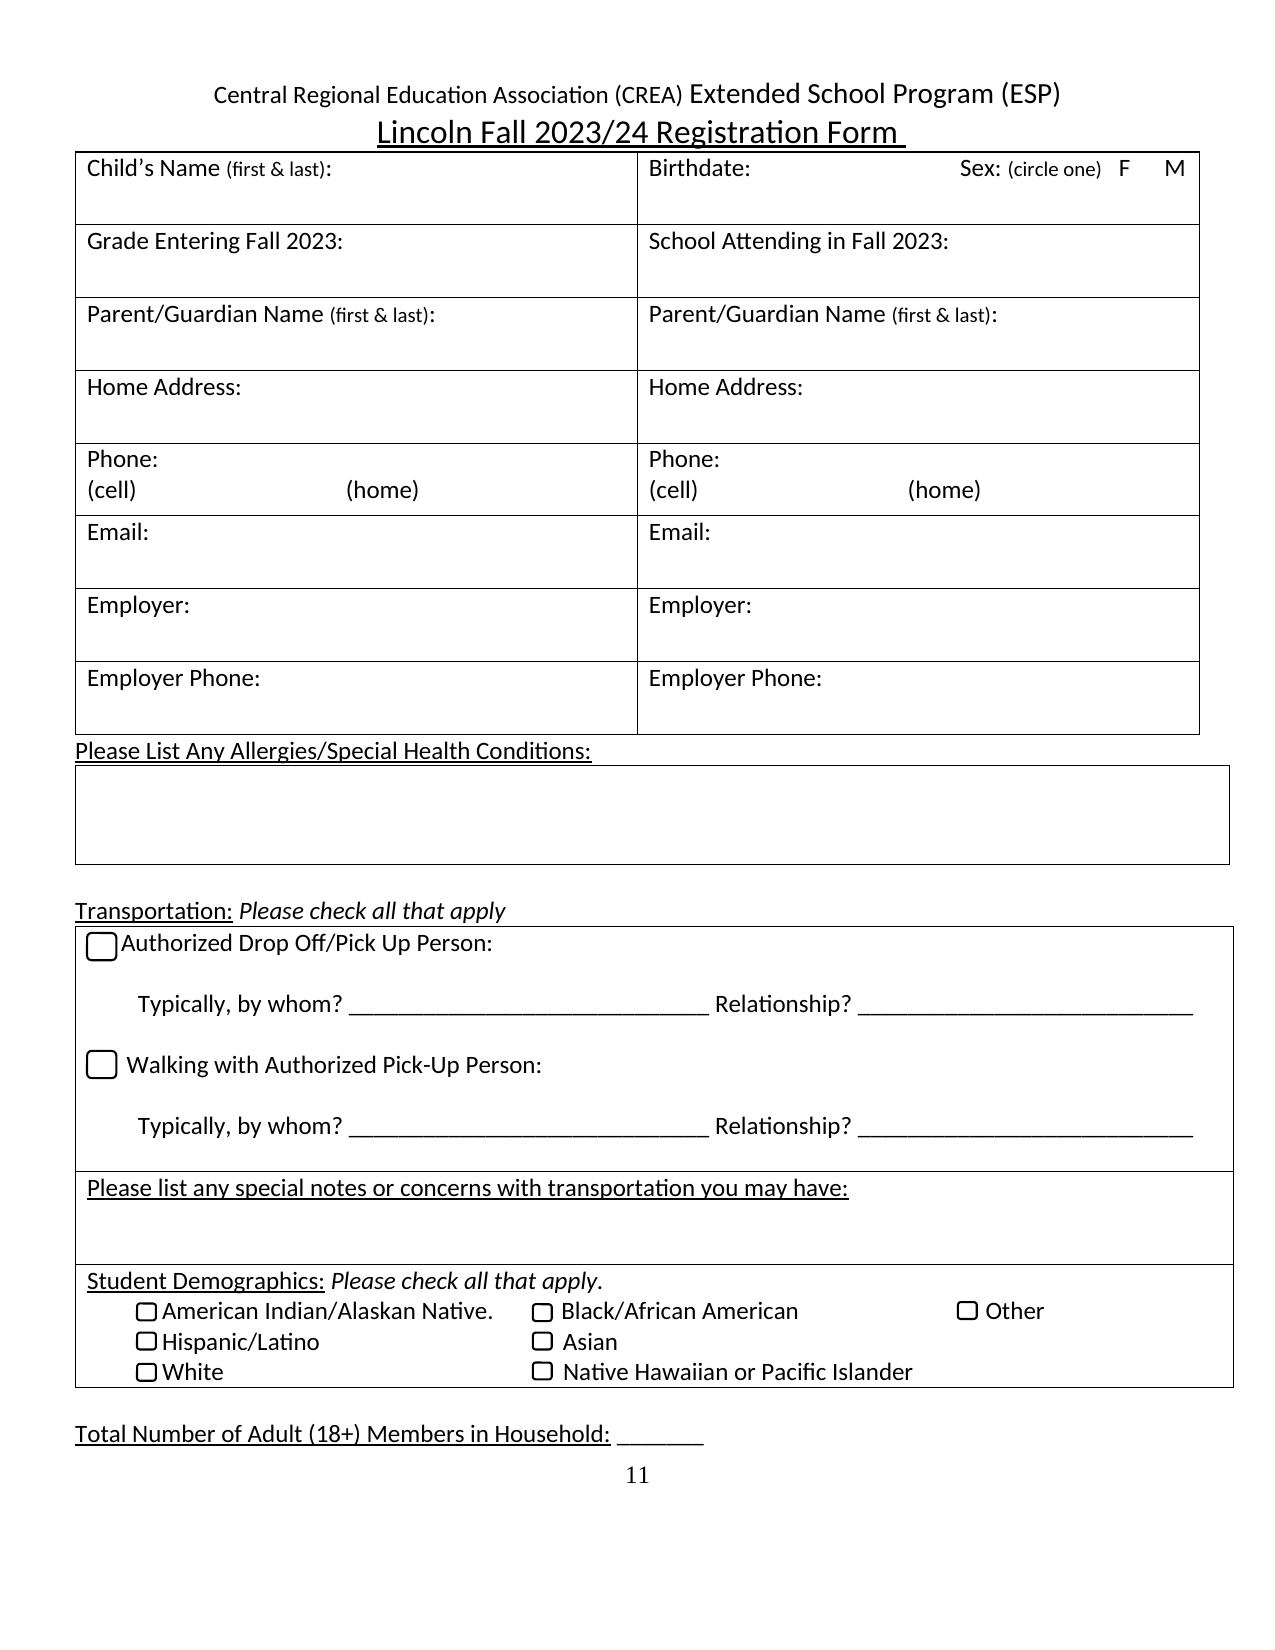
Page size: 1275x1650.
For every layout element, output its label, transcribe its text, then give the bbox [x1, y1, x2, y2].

table_cell Student Demographics: Please check all that apply. American Indian/Alaskan Native. Black/African American Other Hispanic/Latino Asian White Native Hawaiian or Pacific Islander [76, 1265, 1233, 1387]
table_cell Grade Entering Fall 2023: [76, 225, 637, 297]
table_cell Employer: [76, 589, 637, 661]
text Central Regional Education Association (CREA) Extended School Program (ESP) [75, 75, 1200, 111]
table_cell Email: [638, 516, 1199, 588]
table_cell Home Address: [76, 371, 637, 443]
text Total Number of Adult (18+) Members in Household: _______ [75, 1418, 1200, 1449]
table_header Child’s Name (first & last): [76, 153, 637, 224]
table_cell Employer Phone: [76, 662, 637, 734]
table_cell Employer Phone: [638, 662, 1199, 734]
table_cell Parent/Guardian Name (first & last): [638, 298, 1199, 370]
text Transportation: Please check all that apply [75, 895, 1200, 926]
table_cell Phone: (cell) (home) [638, 444, 1199, 515]
table_cell Phone: (cell) (home) [76, 444, 637, 515]
text Lincoln Fall 2023/24 Registration Form [75, 111, 1200, 151]
table_cell School Attending in Fall 2023: [638, 225, 1199, 297]
table_header Authorized Drop Off/Pick Up Person: Typically, by whom? _____________________________ Relationship? ___________________________ Walking with Authorized Pick-Up Person: Typically, by whom? _____________________________ Relationship? ___________________________ [76, 927, 1233, 1171]
table_cell Employer: [638, 589, 1199, 661]
table_header [76, 766, 1229, 864]
table_cell Home Address: [638, 371, 1199, 443]
table_cell Please list any special notes or concerns with transportation you may have: [76, 1172, 1233, 1264]
text Please List Any Allergies/Special Health Conditions: [75, 735, 1200, 765]
table_cell Parent/Guardian Name (first & last): [76, 298, 637, 370]
table_header Birthdate: Sex: (circle one) F M [638, 153, 1199, 224]
table_cell Email: [76, 516, 637, 588]
